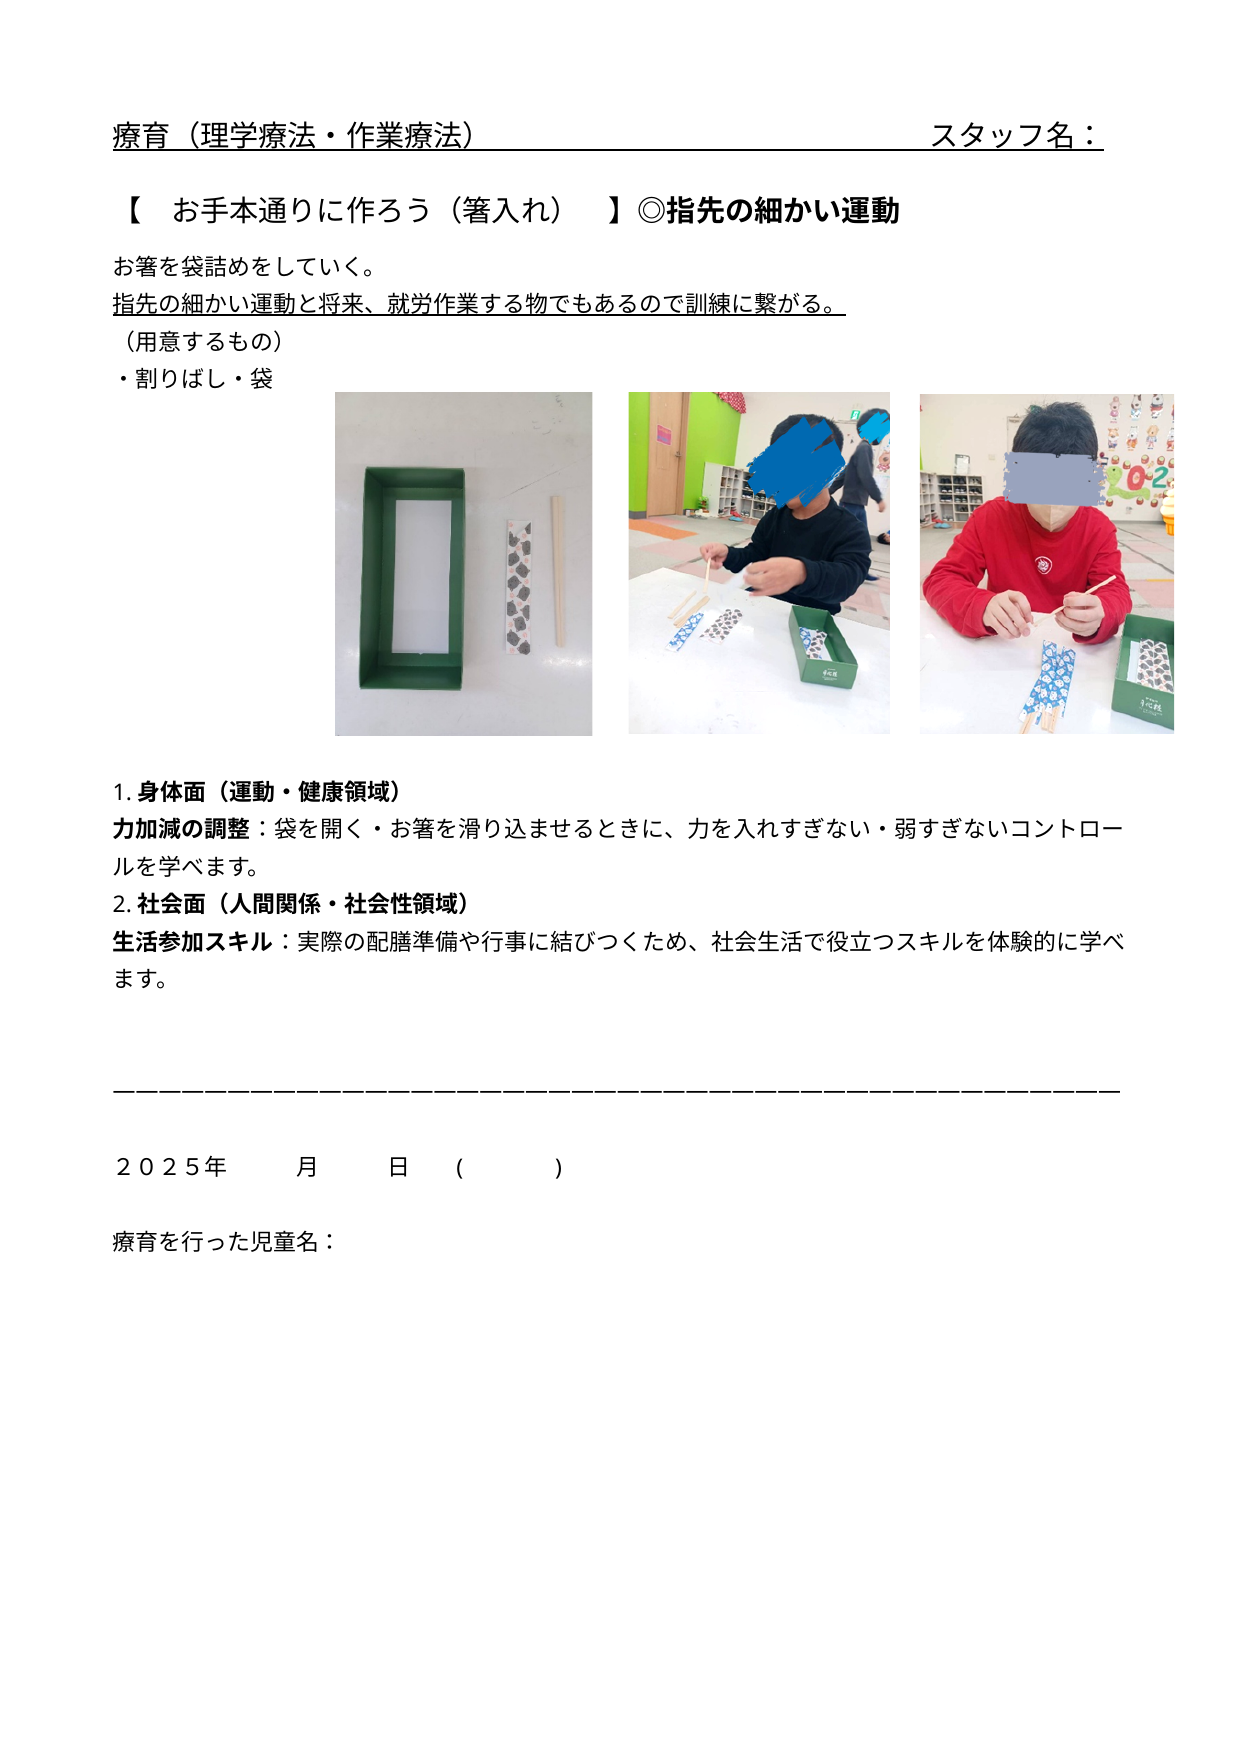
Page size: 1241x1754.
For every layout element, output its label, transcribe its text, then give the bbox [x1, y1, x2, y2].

text 力加減の調整：袋を開く・お箸を滑り込ませるときに、力を入れすぎない・弱すぎないコントロールを学べます。 [112, 809, 1128, 884]
text ・割りばし・袋 [112, 359, 1128, 396]
text 療育を行った児童名： [112, 1221, 1128, 1259]
text ２０２５年 月 日 ( ) [112, 1146, 1128, 1184]
text 生活参加スキル：実際の配膳準備や行事に結びつくため、社会生活で役立つスキルを体験的に学べます。 [112, 921, 1128, 996]
text ―――――――――――――――――――――――――――――――――――――――――――― [112, 1071, 1128, 1109]
text 【 お手本通りに作ろう（箸入れ） 】◎指先の細かい運動 [112, 171, 1128, 246]
text 療育（理学療法・作業療法） スタッフ名： [112, 96, 1128, 171]
text 2. 社会面（人間関係・社会性領域） [112, 884, 1128, 921]
text 指先の細かい運動と将来、就労作業する物でもあるので訓練に繋がる。 [112, 284, 1128, 321]
picture [919, 394, 1175, 734]
picture [628, 392, 890, 734]
picture [335, 392, 593, 736]
text 1. 身体面（運動・健康領域） [112, 771, 1128, 809]
text お箸を袋詰めをしていく。 [112, 246, 1128, 284]
text （用意するもの） [112, 321, 1128, 359]
